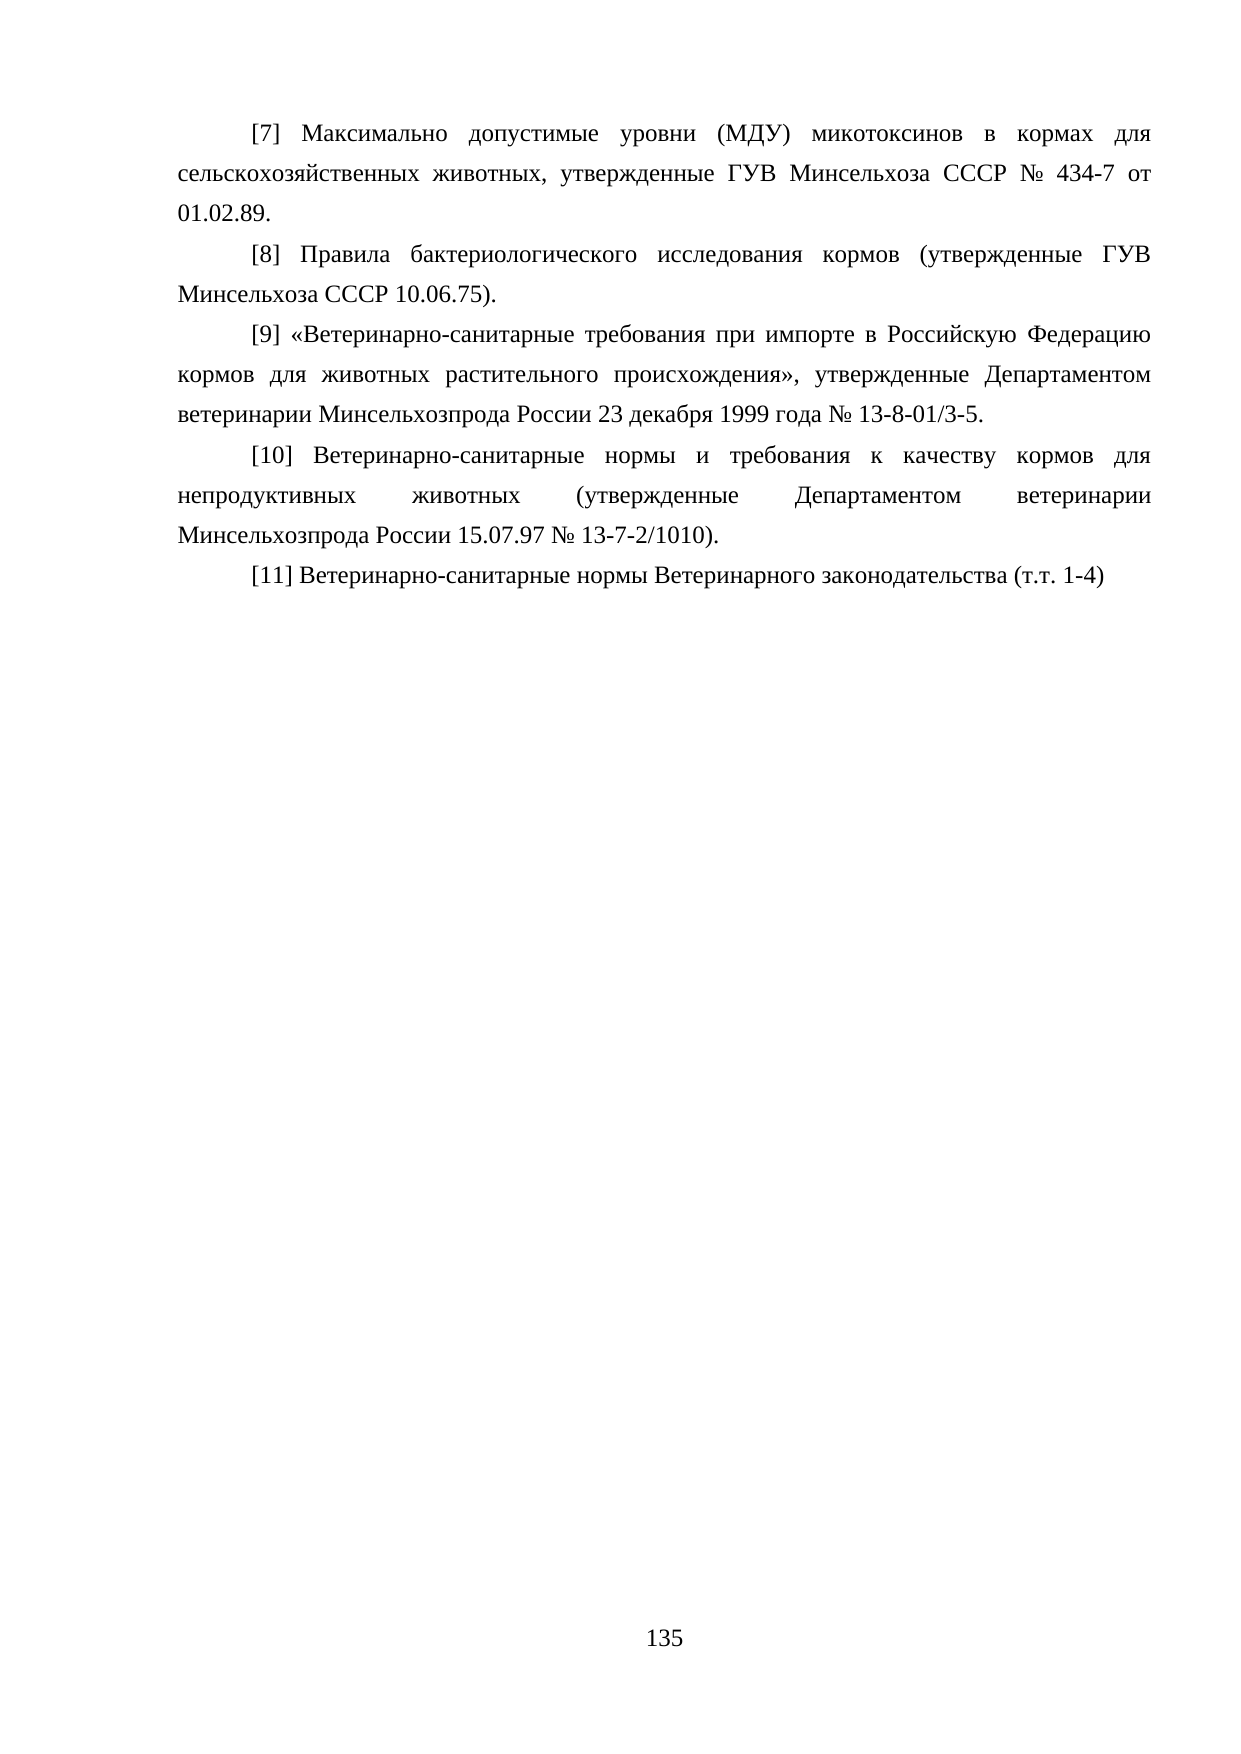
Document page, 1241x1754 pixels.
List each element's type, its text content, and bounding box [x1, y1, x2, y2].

text [7] Максимально допустимые уровни (МДУ) микотоксинов в кормах для сельскохозяйственных животных, утвержденные ГУВ Минсельхоза СССР № 434-7 от 01.02.89. [177, 118, 1152, 227]
text [9] «Ветеринарно-санитарные требования при импорте в Российскую Федерацию кормов для животных растительного происхождения», утвержденные Департаментом ветеринарии Минсельхозпрода России 23 декабря 1999 года № 13-8-01/3-5. [177, 319, 1152, 428]
text [8] Правила бактериологического исследования кормов (утвержденные ГУВ Минсельхоза СССР 10.06.75). [177, 239, 1152, 308]
text [11] Ветеринарно-санитарные нормы Ветеринарного законодательства (т.т. 1-4) [177, 560, 1152, 589]
text [10] Ветеринарно-санитарные нормы и требования к качеству кормов для непродуктивных животных (утвержденные Департаментом ветеринарии Минсельхозпрода России 15.07.97 № 13-7-2/1010). [177, 440, 1152, 549]
